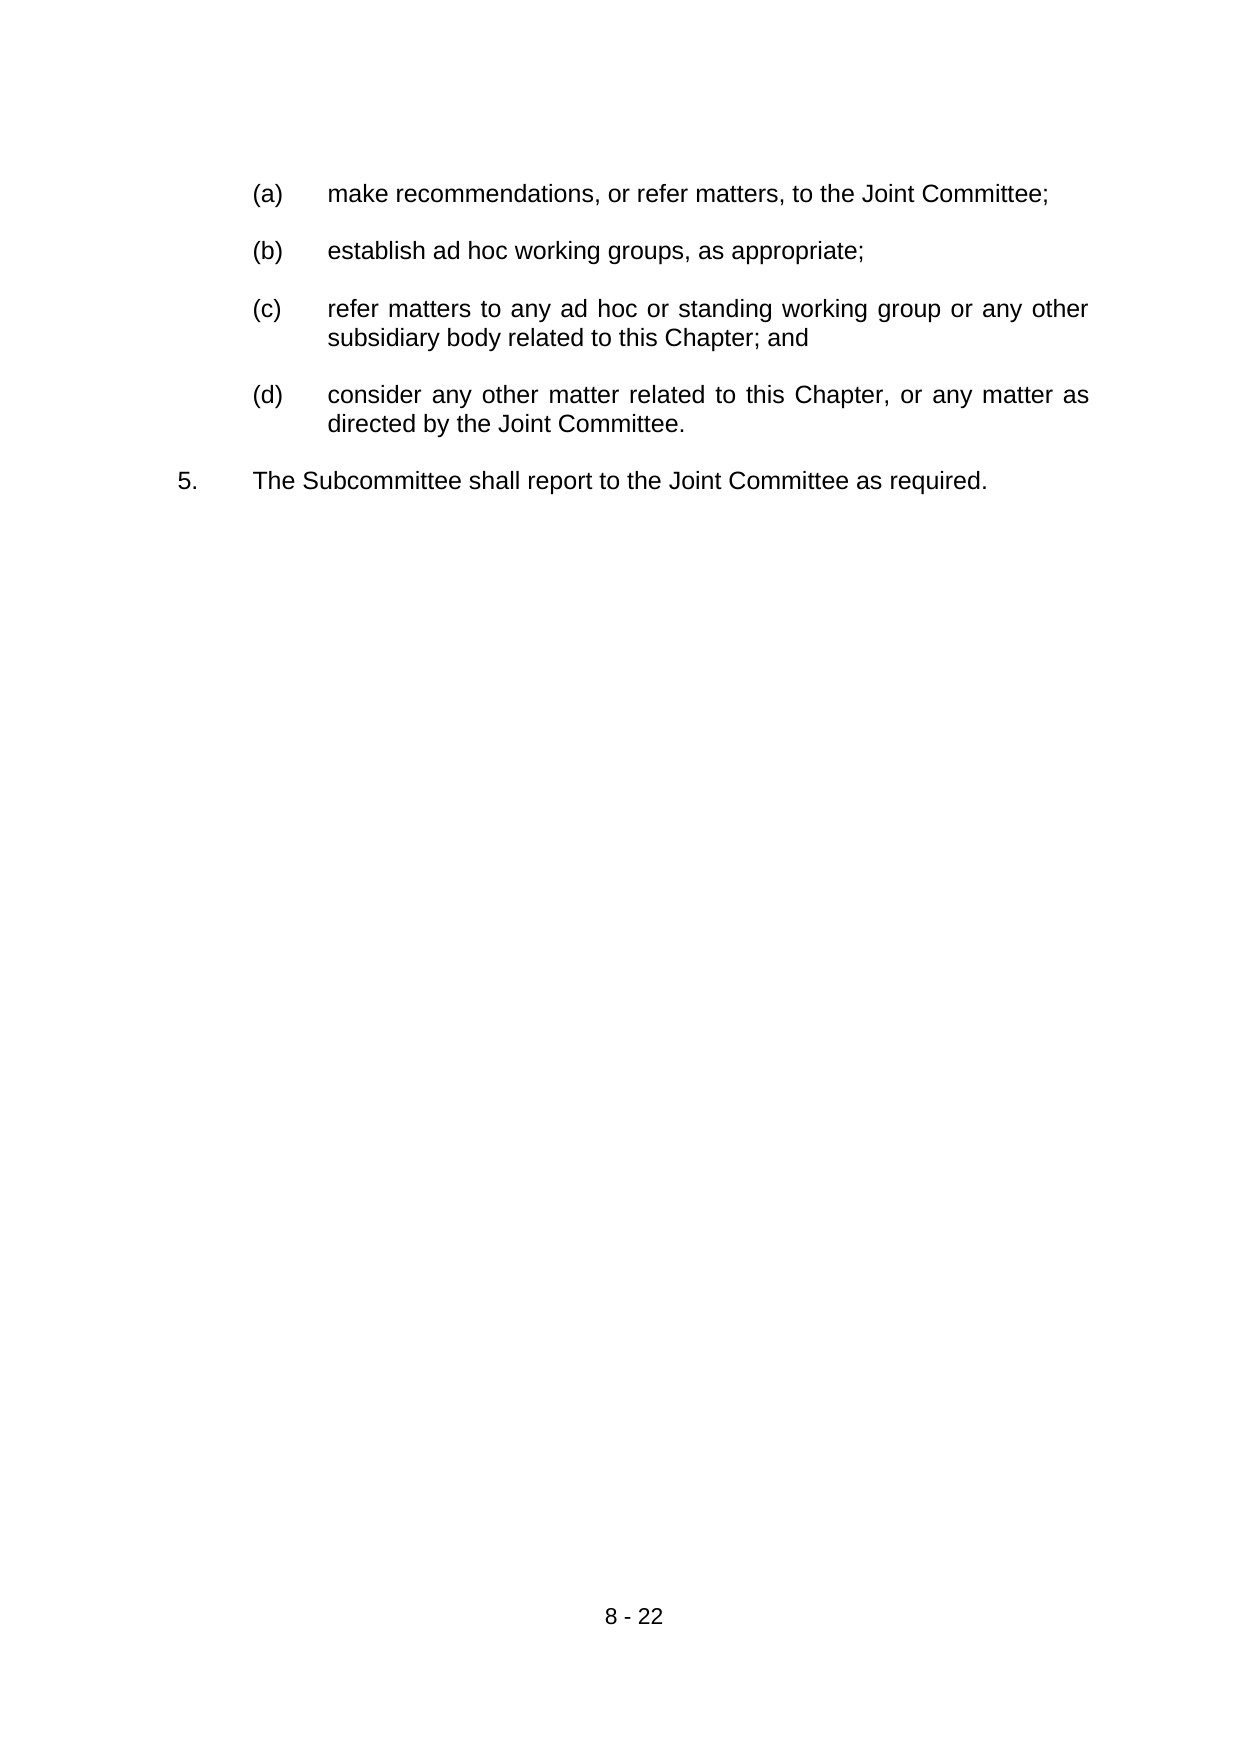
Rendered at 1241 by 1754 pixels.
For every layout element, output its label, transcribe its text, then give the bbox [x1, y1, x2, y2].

text (d) consider any other matter related to this Chapter, or any matter as directed by the Joint Committee. [252, 380, 1090, 437]
text 5. The Subcommittee shall report to the Joint Committee as required. [177, 466, 1090, 495]
text (b) establish ad hoc working groups, as appropriate; [177, 236, 1090, 265]
text (c) refer matters to any ad hoc or standing working group or any other subsidiary body related to this Chapter; and [252, 294, 1090, 351]
text (a) make recommendations, or refer matters, to the Joint Committee; [177, 179, 1090, 207]
